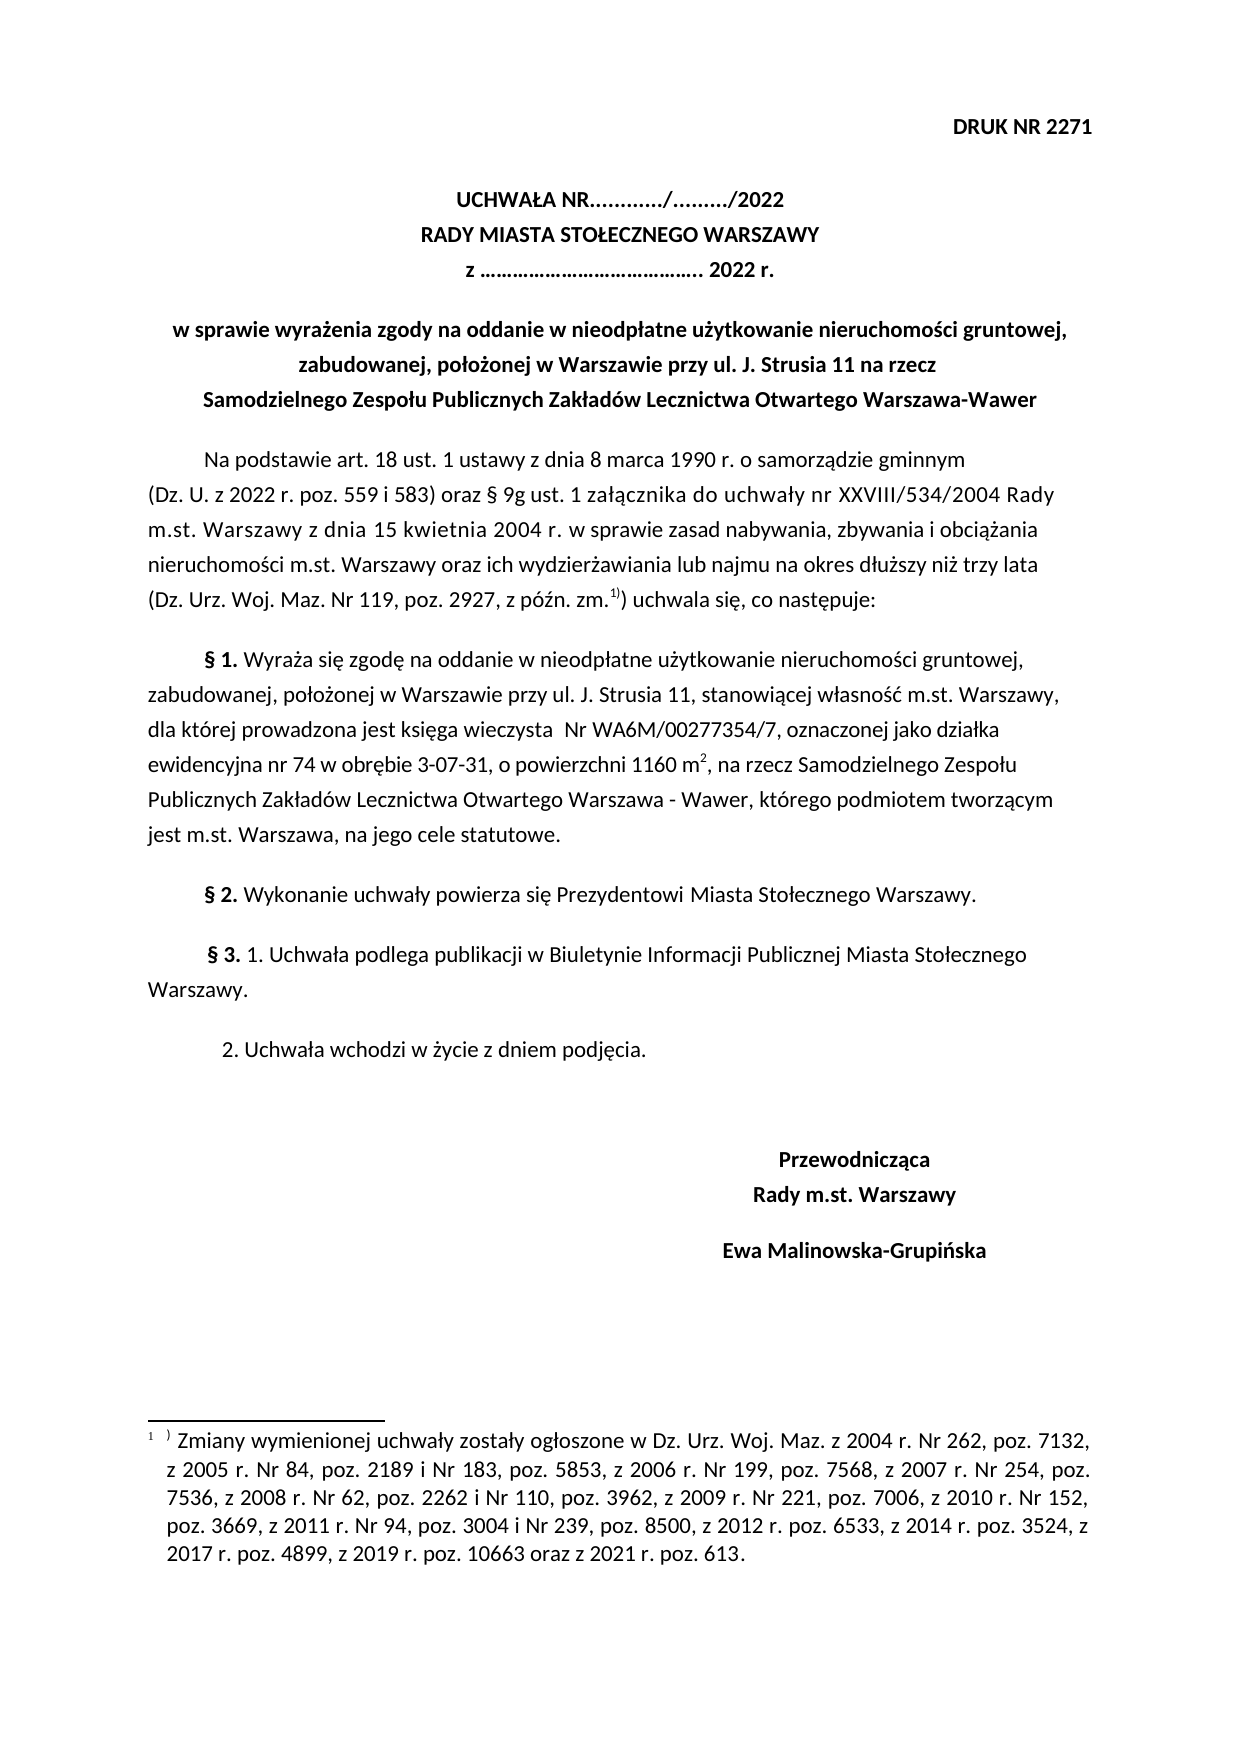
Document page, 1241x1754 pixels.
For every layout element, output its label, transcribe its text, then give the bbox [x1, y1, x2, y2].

text z ………………………………….. 2022 r. [148, 255, 1092, 283]
text Na podstawie art. 18 ust. 1 ustawy z dnia 8 marca 1990 r. o samorządzie gminnym (Dz. U. z 2022 r. poz. 559 i 583) oraz § 9g ust. 1 załącznika do uchwały nr XXVIII/534/2004 Rady m.st. Warszawy z dnia 15 kwietnia 2004 r. w sprawie zasad nabywania, zbywania i obciążania nieruchomości m.st. Warszawy oraz ich wydzierżawiania lub najmu na okres dłuższy niż trzy lata (Dz. Urz. Woj. Maz. Nr 119, poz. 2927, z późn. zm.)) uchwala się, co następuje: [148, 445, 1092, 613]
text Rady m.st. Warszawy [616, 1180, 1092, 1208]
text Ewa Malinowska-Grupińska [616, 1236, 1092, 1264]
text 2. Uchwała wchodzi w życie z dniem podjęcia. [148, 1035, 1092, 1063]
text DRUK NR 2271 [148, 112, 1092, 140]
text § 1. Wyraża się zgodę na oddanie w nieodpłatne użytkowanie nieruchomości gruntowej, zabudowanej, położonej w Warszawie przy ul. J. Strusia 11, stanowiącej własność m.st. Warszawy, dla której prowadzona jest księga wieczysta Nr WA6M/00277354/7, oznaczonej jako działka ewidencyjna nr 74 w obrębie 3-07-31, o powierzchni 1160 m2, na rzecz Samodzielnego Zespołu Publicznych Zakładów Lecznictwa Otwartego Warszawa - Wawer, którego podmiotem tworzącym jest m.st. Warszawa, na jego cele statutowe. [148, 645, 1092, 848]
text Przewodnicząca [616, 1145, 1092, 1173]
text RADY MIASTA STOŁECZNEGO WARSZAWY [148, 220, 1092, 248]
text § 2. Wykonanie uchwały powierza się Prezydentowi Miasta Stołecznego Warszawy. [148, 880, 1092, 908]
text w sprawie wyrażenia zgody na oddanie w nieodpłatne użytkowanie nieruchomości gruntowej, zabudowanej, położonej w Warszawie przy ul. J. Strusia 11 na rzecz Samodzielnego Zespołu Publicznych Zakładów Lecznictwa Otwartego Warszawa-Wawer [148, 315, 1092, 413]
text UCHWAŁA NR............/........./2022 [148, 185, 1092, 213]
text § 3. 1. Uchwała podlega publikacji w Biuletynie Informacji Publicznej Miasta Stołecznego Warszawy. [148, 940, 1092, 1003]
